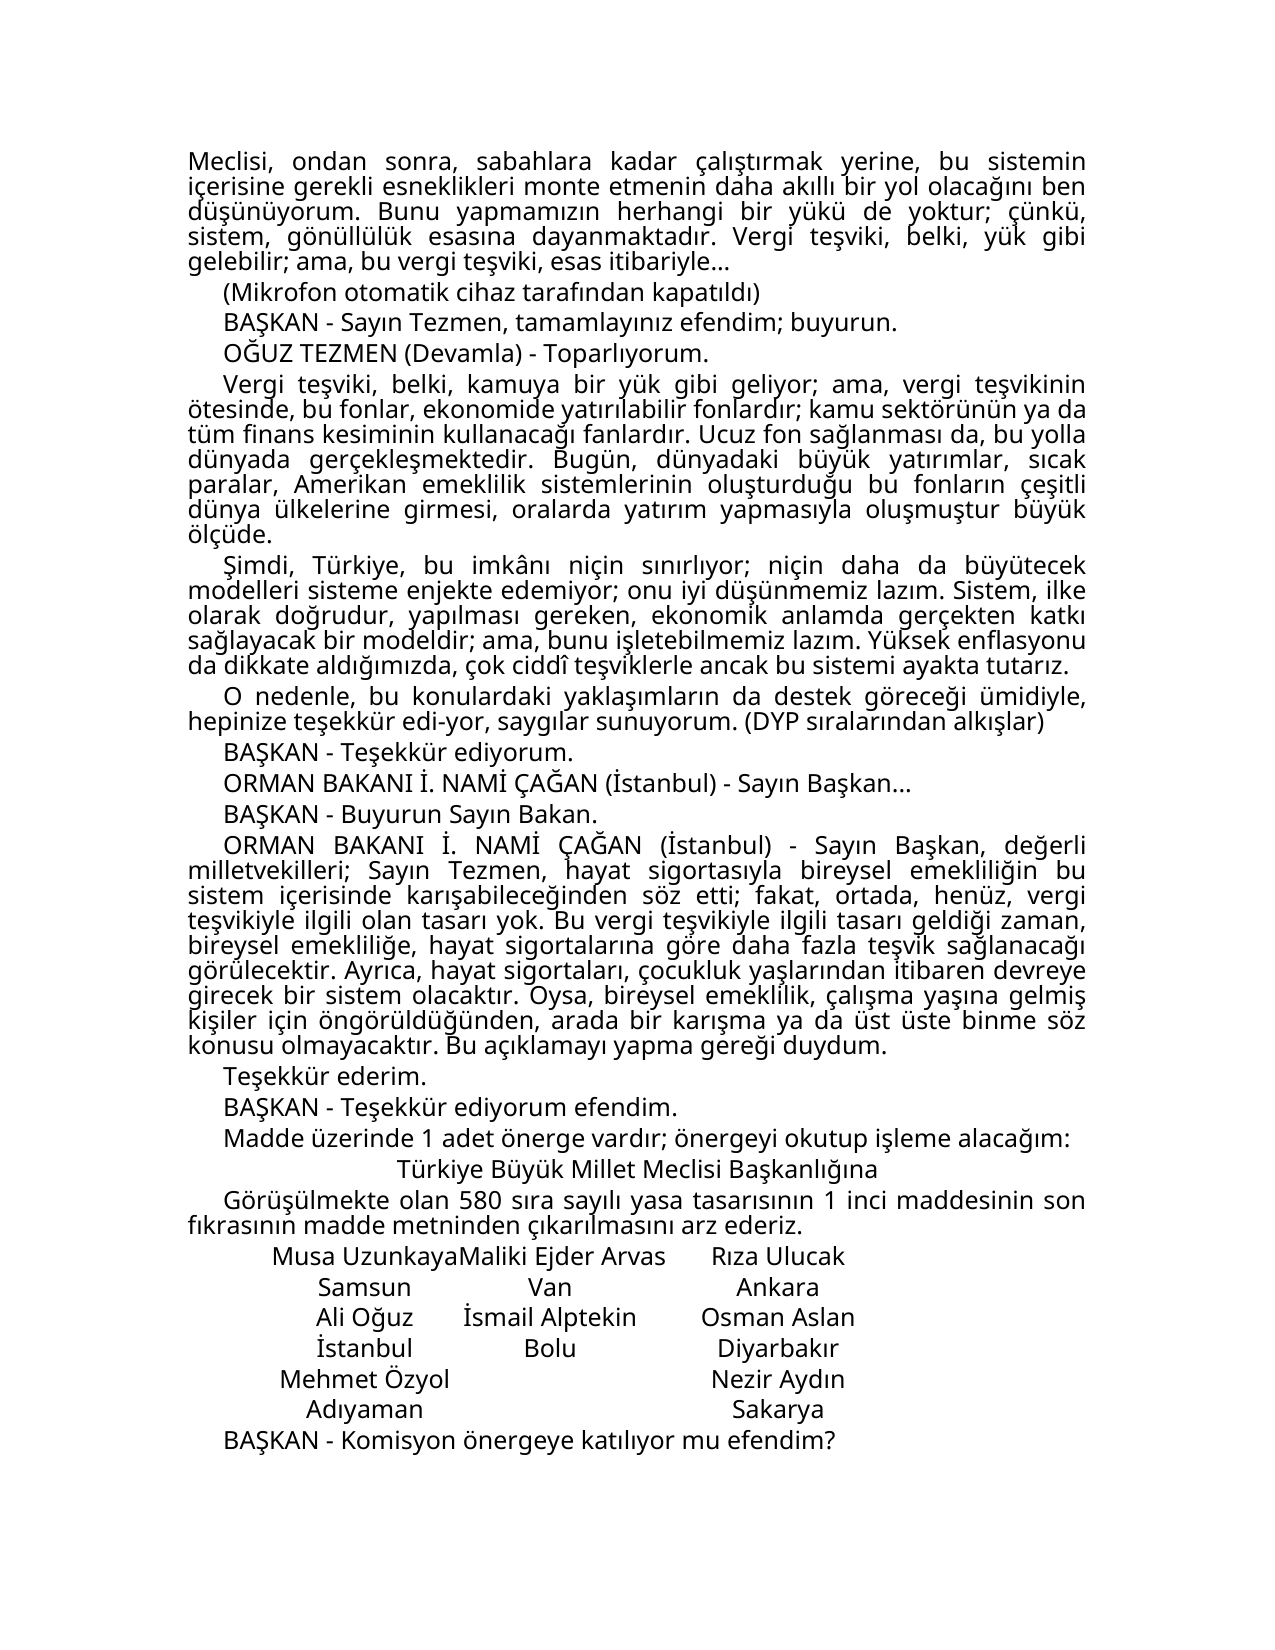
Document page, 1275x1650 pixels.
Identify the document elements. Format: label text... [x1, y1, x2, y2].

text BAŞKAN - Teşekkür ediyorum efendim. [187, 1096, 1087, 1121]
text OĞUZ TEZMEN (Devamla) - Toparlıyorum. [187, 343, 1087, 368]
text Mehmet Özyol Nezir Aydın [187, 1368, 1087, 1393]
text Ali Oğuz İsmail Alptekin Osman Aslan [187, 1307, 1087, 1332]
text BAŞKAN - Komisyon önergeye katılıyor mu efendim? [187, 1430, 1087, 1454]
text Musa Uzunkaya Maliki Ejder Arvas Rıza Ulucak [187, 1245, 1087, 1270]
text Türkiye Büyük Millet Meclisi Başkanlığına [187, 1158, 1087, 1183]
text Madde üzerinde 1 adet önerge vardır; önergeyi okutup işleme alacağım: [187, 1127, 1087, 1152]
text Vergi teşviki, belki, kamuya bir yük gibi geliyor; ama, vergi teşvikinin ötesinde, bu fonlar, ekonomide yatırılabilir fonlardır; kamu sektörünün ya da tüm finans kesiminin kullanacağı fanlardır. Ucuz fon sağlanması da, bu yolla dünyada gerçekleşmektedir. Bugün, dünyadaki büyük yatırımlar, sıcak paralar, Amerikan emeklilik sistemlerinin oluşturduğu bu fonların çeşitli dünya ülkelerine girmesi, oralarda yatırım yapmasıyla oluşmuştur büyük ölçüde. [187, 374, 1087, 549]
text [187, 150, 1087, 275]
text BAŞKAN - Sayın Tezmen, tamamlayınız efendim; buyurun. [187, 312, 1087, 337]
text O nedenle, bu konulardaki yaklaşımların da destek göreceği ümidiyle, hepinize teşekkür edi-yor, saygılar sunuyorum. (DYP sıralarından alkışlar) [187, 686, 1087, 736]
text Görüşülmekte olan 580 sıra sayılı yasa tasarısının 1 inci maddesinin son fıkrasının madde metninden çıkarılmasını arz ederiz. [187, 1189, 1087, 1239]
text İstanbul Bolu Diyarbakır [187, 1338, 1087, 1362]
text ORMAN BAKANI İ. NAMİ ÇAĞAN (İstanbul) - Sayın Başkan... [187, 772, 1087, 797]
text Teşekkür ederim. [187, 1065, 1087, 1090]
text BAŞKAN - Teşekkür ediyorum. [187, 742, 1087, 767]
text BAŞKAN - Buyurun Sayın Bakan. [187, 803, 1087, 828]
text ORMAN BAKANI İ. NAMİ ÇAĞAN (İstanbul) - Sayın Başkan, değerli milletvekilleri; Sayın Tezmen, hayat sigortasıyla bireysel emekliliğin bu sistem içerisinde karışabileceğinden söz etti; fakat, ortada, henüz, vergi teşvikiyle ilgili olan tasarı yok. Bu vergi teşvikiyle ilgili tasarı geldiği zaman, bireysel emekliliğe, hayat sigortalarına göre daha fazla teşvik sağlanacağı görülecektir. Ayrıca, hayat sigortaları, çocukluk yaşlarından itibaren devreye girecek bir sistem olacaktır. Oysa, bireysel emeklilik, çalışma yaşına gelmiş kişiler için öngörüldüğünden, arada bir karışma ya da üst üste binme söz konusu olmayacaktır. Bu açıklamayı yapma gereği duydum. [187, 834, 1087, 1059]
text Samsun Van Ankara [187, 1276, 1087, 1301]
text (Mikrofon otomatik cihaz tarafından kapatıldı) [187, 281, 1087, 306]
text Adıyaman Sakarya [187, 1399, 1087, 1424]
text Şimdi, Türkiye, bu imkânı niçin sınırlıyor; niçin daha da büyütecek modelleri sisteme enjekte edemiyor; onu iyi düşünmemiz lazım. Sistem, ilke olarak doğrudur, yapılması gereken, ekonomik anlamda gerçekten katkı sağlayacak bir modeldir; ama, bunu işletebilmemiz lazım. Yüksek enflasyonu da dikkate aldığımızda, çok ciddî teşviklerle ancak bu sistemi ayakta tutarız. [187, 555, 1087, 680]
